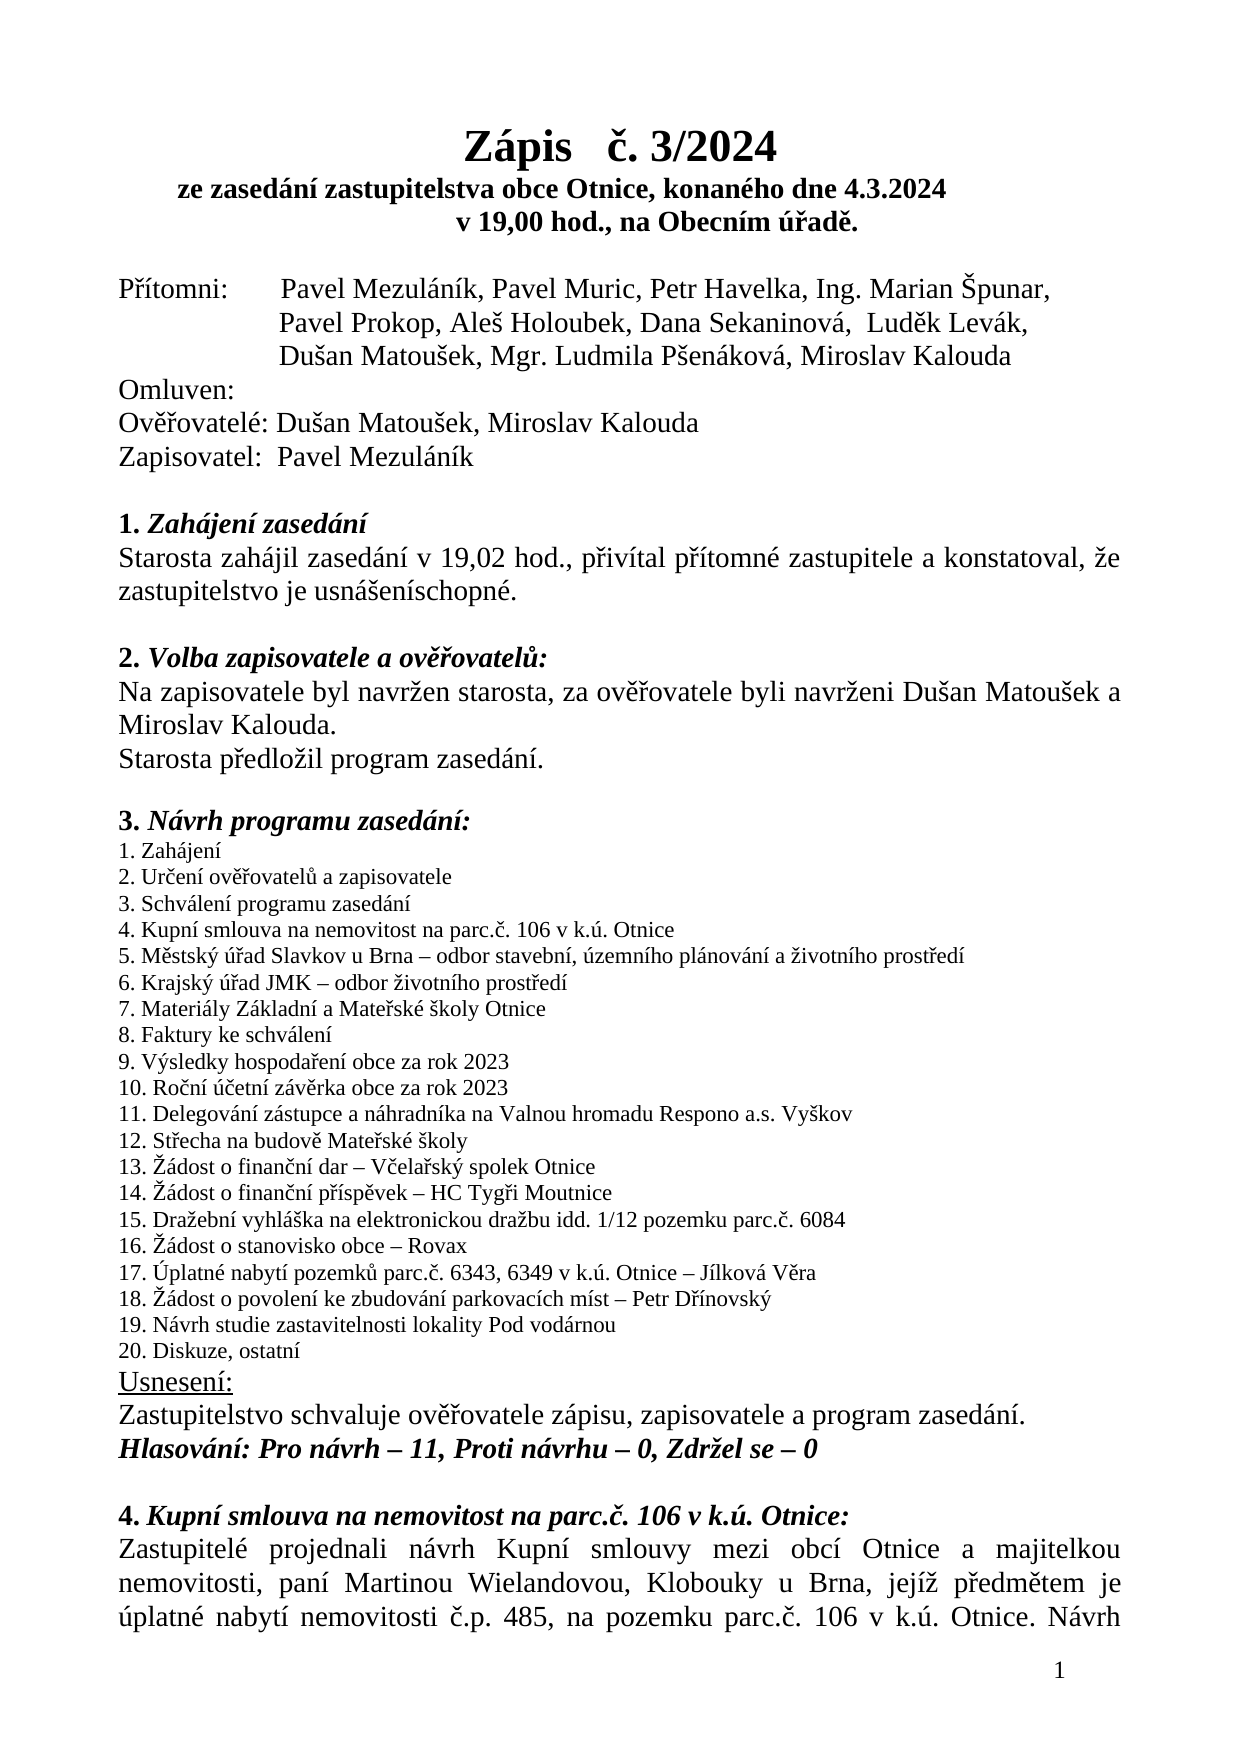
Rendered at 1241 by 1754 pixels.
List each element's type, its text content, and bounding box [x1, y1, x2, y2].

text Starosta zahájil zasedání v 19,02 hod., přivítal přítomné zastupitele a konstatoval, že zastupitelstvo je usnášeníschopné. [118, 540, 1122, 607]
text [118, 1532, 1122, 1632]
text Starosta předložil program zasedání. [118, 741, 1122, 774]
text 3. Návrh programu zasedání: [118, 803, 1122, 837]
text 1. Zahájení [118, 837, 1122, 863]
text Na zapisovatele byl navržen starosta, za ověřovatele byli navrženi Dušan Matoušek a Miroslav Kalouda. [118, 674, 1122, 741]
text 4. Kupní smlouva na nemovitost na parc.č. 106 v k.ú. Otnice: [118, 1498, 1122, 1532]
text Zastupitelstvo schvaluje ověřovatele zápisu, zapisovatele a program zasedání. [118, 1397, 1122, 1431]
text Zapisovatel: Pavel Mezuláník [118, 439, 1122, 473]
text Přítomni: Pavel Mezuláník, Pavel Muric, Petr Havelka, Ing. Marian Špunar, [118, 271, 1122, 305]
text Hlasování: Pro návrh – 11, Proti návrhu – 0, Zdržel se – 0 [118, 1431, 1122, 1464]
text ze zasedání zastupitelstva obce Otnice, konaného dne 4.3.2024 v 19,00 hod., na Obecním úřadě. [118, 171, 1122, 238]
text 2. Volba zapisovatele a ověřovatelů: [118, 640, 1122, 674]
text 1. Zahájení zasedání [118, 506, 1122, 540]
text 2. Určení ověřovatelů a zapisovatele [118, 863, 1122, 889]
text Ověřovatelé: Dušan Matoušek, Miroslav Kalouda [118, 406, 1122, 439]
text Omluven: [118, 372, 1122, 406]
text 8. Faktury ke schválení 9. Výsledky hospodaření obce za rok 2023 10. Roční účetní závěrka obce za rok 2023 11. Delegování zástupce a náhradníka na Valnou hromadu Respono a.s. Vyškov 12. Střecha na budově Mateřské školy 13. Žádost o finanční dar – Včelařský spolek Otnice 14. Žádost o finanční příspěvek – HC Tygři Moutnice 15. Dražební vyhláška na elektronickou dražbu idd. 1/12 pozemku parc.č. 6084 16. Žádost o stanovisko obce – Rovax 17. Úplatné nabytí pozemků parc.č. 6343, 6349 v k.ú. Otnice – Jílková Věra 18. Žádost o povolení ke zbudování parkovacích míst – Petr Dřínovský 19. Návrh studie zastavitelnosti lokality Pod vodárnou 20. Diskuze, ostatní [118, 1021, 1122, 1364]
text Pavel Prokop, Aleš Holoubek, Dana Sekaninová, Luděk Levák, [118, 305, 1122, 338]
text Dušan Matoušek, Mgr. Ludmila Pšenáková, Miroslav Kalouda [118, 338, 1122, 372]
text Zápis č. 3/2024 [118, 118, 1122, 171]
text Usnesení: [118, 1364, 1122, 1397]
text 4. Kupní smlouva na nemovitost na parc.č. 106 v k.ú. Otnice 5. Městský úřad Slavkov u Brna – odbor stavební, územního plánování a životního prostředí 6. Krajský úřad JMK – odbor životního prostředí 7. Materiály Základní a Mateřské školy Otnice [118, 916, 1122, 1021]
text 3. Schválení programu zasedání [118, 889, 1122, 916]
